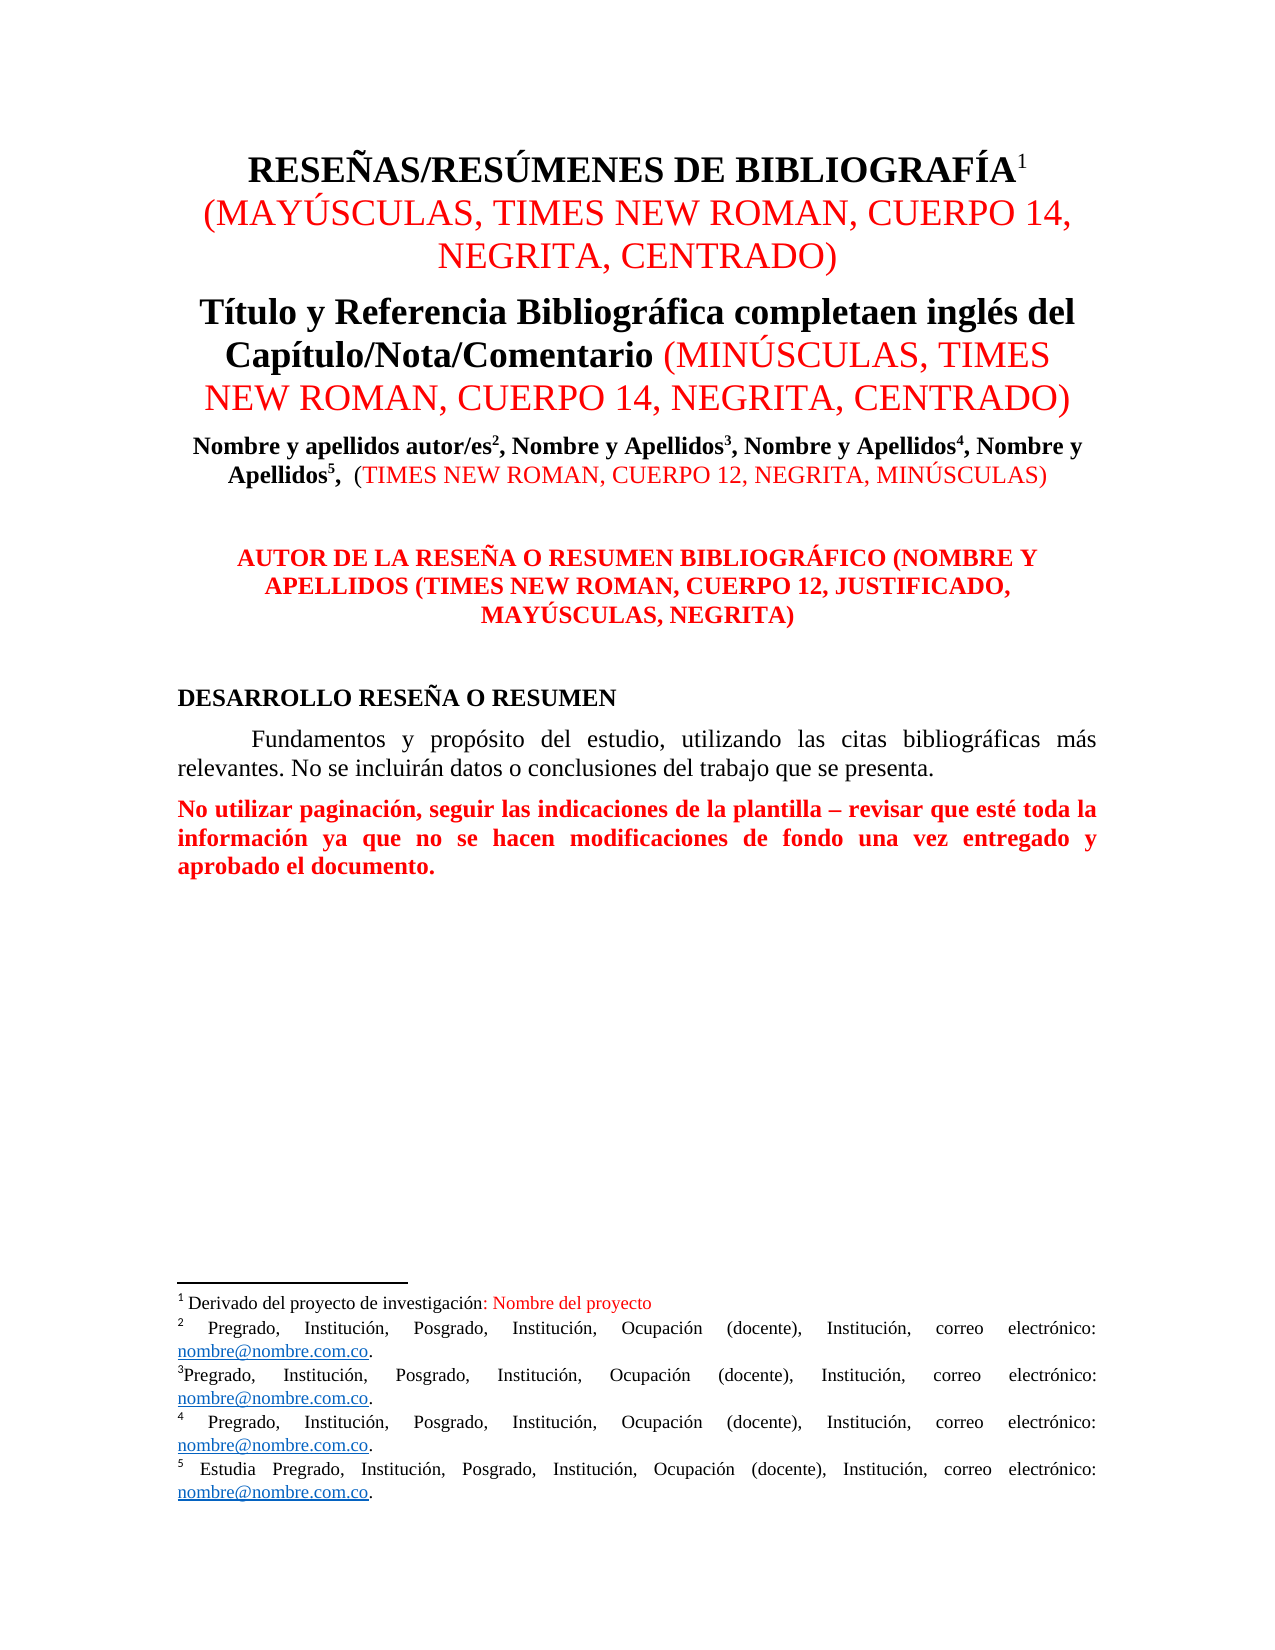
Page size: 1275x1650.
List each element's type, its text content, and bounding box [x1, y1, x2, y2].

text RESEÑAS/RESÚMENES DE BIBLIOGRAFÍA (MAYÚSCULAS, TIMES NEW ROMAN, CUERPO 14, NEGRITA, CENTRADO) [177, 148, 1098, 277]
text Título y Referencia Bibliográfica completaen inglés del Capítulo/Nota/Comentario (MINÚSCULAS, TIMES NEW ROMAN, CUERPO 14, NEGRITA, CENTRADO) [177, 289, 1098, 419]
text AUTOR DE LA RESEÑA O RESUMEN BIBLIOGRÁFICO (NOMBRE Y APELLIDOS (TIMES NEW ROMAN, CUERPO 12, JUSTIFICADO, MAYÚSCULAS, NEGRITA) [177, 543, 1098, 629]
text DESARROLLO RESEÑA O RESUMEN [177, 683, 1098, 711]
text No utilizar paginación, seguir las indicaciones de la plantilla – revisar que esté toda la información ya que no se hacen modificaciones de fondo una vez entregado y aprobado el documento. [177, 794, 1098, 880]
text Nombre y apellidos autor/es, Nombre y Apellidos, Nombre y Apellidos, Nombre y Apellidos, (TIMES NEW ROMAN, CUERPO 12, NEGRITA, MINÚSCULAS) [177, 431, 1098, 489]
text Fundamentos y propósito del estudio, utilizando las citas bibliográficas más relevantes. No se incluirán datos o conclusiones del trabajo que se presenta. [177, 724, 1098, 781]
